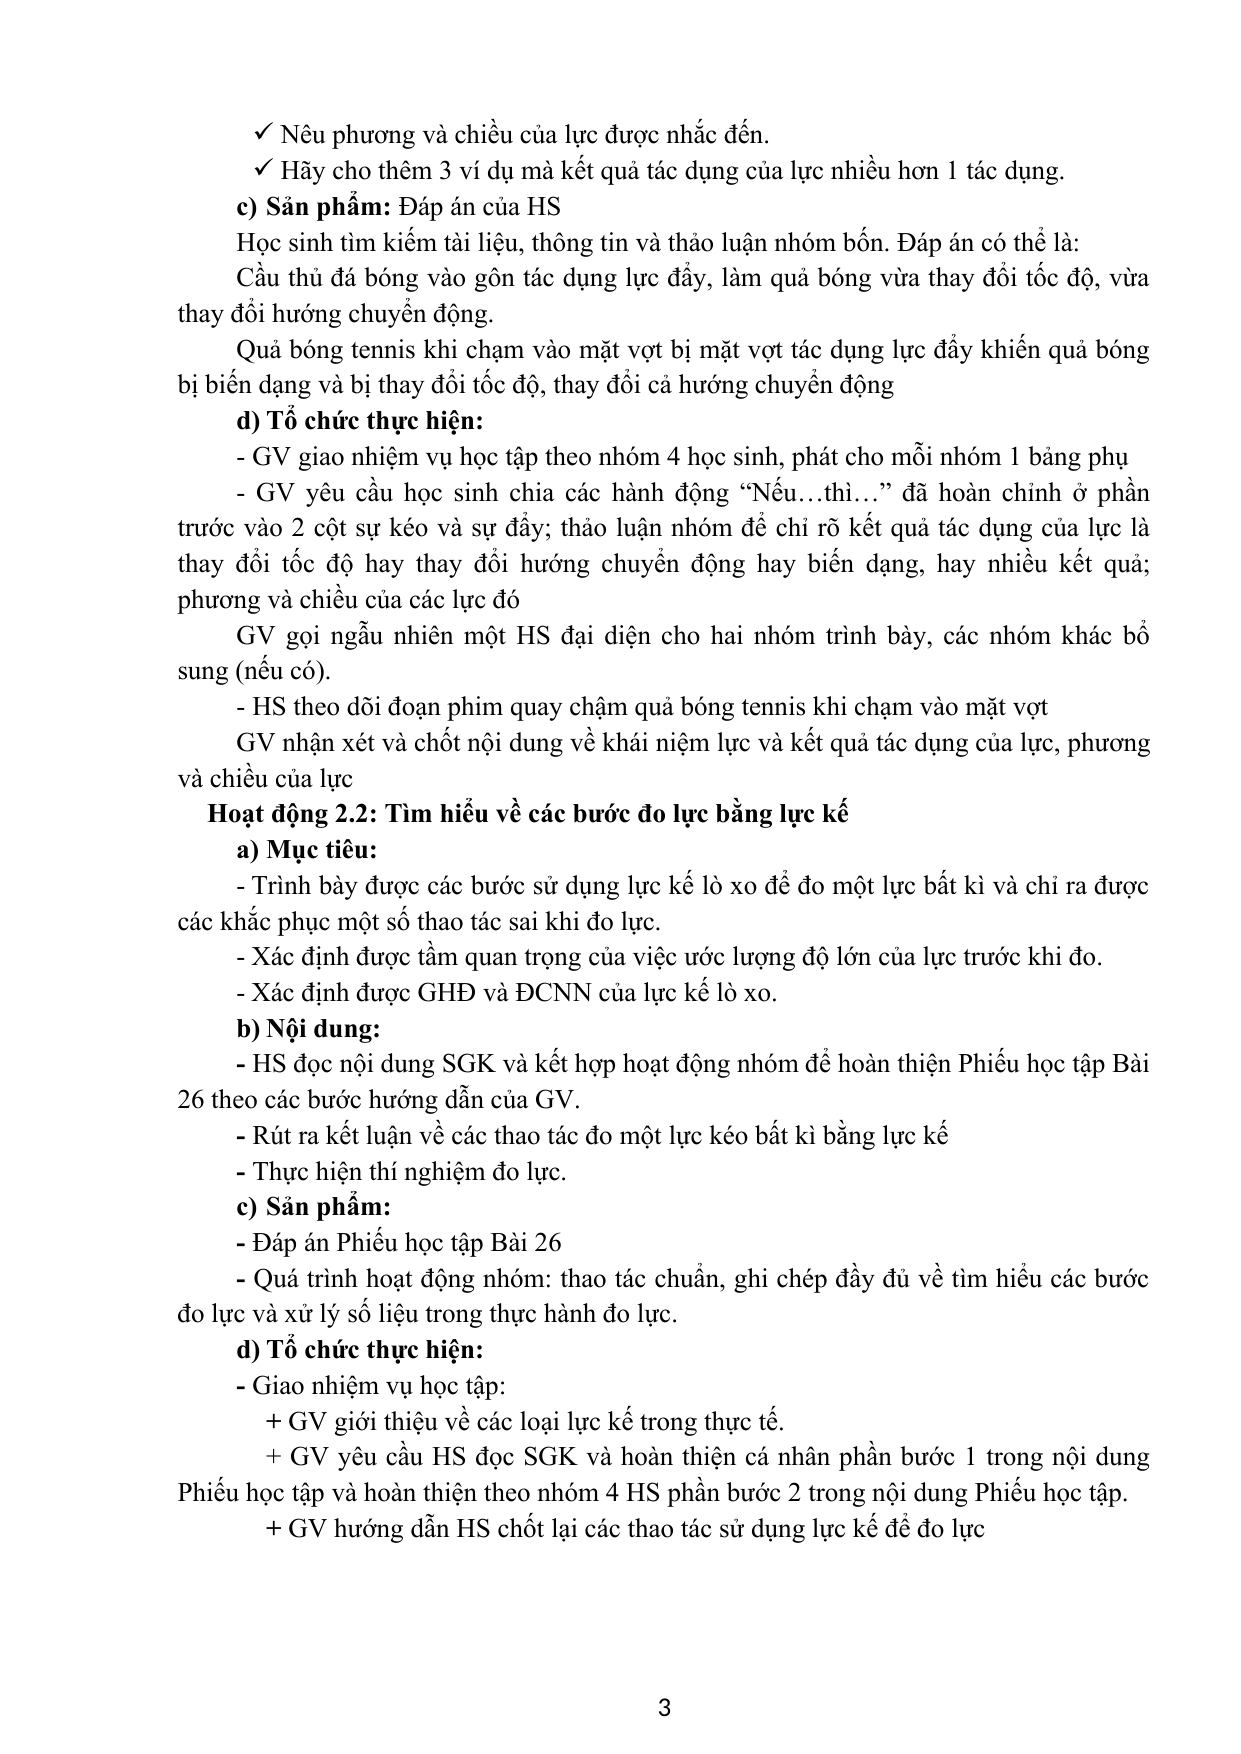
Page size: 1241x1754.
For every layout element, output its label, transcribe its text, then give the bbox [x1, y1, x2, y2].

list Sản phẩm: [177, 1190, 1152, 1222]
list - HS theo dõi đoạn phim quay chậm quả bóng tennis khi chạm vào mặt vợt [177, 690, 1152, 721]
list Xác định được tầm quan trọng của việc ước lượng độ lớn của lực trước khi đo. [177, 940, 1152, 971]
text - Đáp án Phiếu học tập Bài 26 [177, 1226, 1152, 1257]
text - GV yêu cầu học sinh chia các hành động “Nếu…thì…” đã hoàn chỉnh ở phần trước vào 2 cột sự kéo và sự đẩy; thảo luận nhóm để chỉ rõ kết quả tác dụng của lực là thay đổi tốc độ hay thay đổi hướng chuyển động hay biến dạng, hay nhiều kết quả; phương và chiều của các lực đó [177, 476, 1152, 614]
text - Rút ra kết luận về các thao tác đo một lực kéo bất kì bằng lực kế [177, 1119, 1152, 1150]
text Quả bóng tennis khi chạm vào mặt vợt bị mặt vợt tác dụng lực đẩy khiến quả bóng bị biến dạng và bị thay đổi tốc độ, thay đổi cả hướng chuyển động [177, 333, 1152, 400]
text - Quá trình hoạt động nhóm: thao tác chuẩn, ghi chép đầy đủ về tìm hiểu các bước đo lực và xử lý số liệu trong thực hành đo lực. [177, 1262, 1152, 1329]
list Tổ chức thực hiện: [177, 404, 1152, 436]
list Trình bày được các bước sử dụng lực kế lò xo để đo một lực bất kì và chỉ ra được các khắc phục một số thao tác sai khi đo lực. [177, 869, 1152, 936]
list Hãy cho thêm 3 ví dụ mà kết quả tác dụng của lực nhiều hơn 1 tác dụng. [252, 154, 1152, 185]
text - HS đọc nội dung SGK và kết hợp hoạt động nhóm để hoàn thiện Phiếu học tập Bài 26 theo các bước hướng dẫn của GV. [177, 1047, 1152, 1114]
list Tổ chức thực hiện: [177, 1333, 1152, 1364]
text Hoạt động 2.2: Tìm hiểu về các bước đo lực bằng lực kế [177, 797, 1152, 828]
list Sản phẩm: Đáp án của HS [177, 190, 1152, 221]
text + GV hướng dẫn HS chốt lại các thao tác sử dụng lực kế để đo lực [177, 1512, 1152, 1543]
text GV nhận xét và chốt nội dung về khái niệm lực và kết quả tác dụng của lực, phương và chiều của lực [177, 726, 1152, 793]
text - Giao nhiệm vụ học tập: [177, 1369, 1152, 1400]
text Cầu thủ đá bóng vào gôn tác dụng lực đẩy, làm quả bóng vừa thay đổi tốc độ, vừa thay đổi hướng chuyển động. [177, 261, 1152, 328]
text Học sinh tìm kiếm tài liệu, thông tin và thảo luận nhóm bốn. Đáp án có thể là: [177, 226, 1152, 257]
list Xác định được GHĐ và ĐCNN của lực kế lò xo. [177, 976, 1152, 1007]
list - GV giao nhiệm vụ học tập theo nhóm 4 học sinh, phát cho mỗi nhóm 1 bảng phụ [177, 440, 1152, 471]
list Nội dung: [177, 1012, 1152, 1043]
text GV gọi ngẫu nhiên một HS đại diện cho hai nhóm trình bày, các nhóm khác bổ sung (nếu có). [177, 619, 1152, 686]
list Nêu phương và chiều của lực được nhắc đến. [252, 118, 1152, 149]
list Mục tiêu: [177, 833, 1152, 864]
text - Thực hiện thí nghiệm đo lực. [177, 1155, 1152, 1186]
text + GV yêu cầu HS đọc SGK và hoàn thiện cá nhân phần bước 1 trong nội dung Phiếu học tập và hoàn thiện theo nhóm 4 HS phần bước 2 trong nội dung Phiếu học tập. [177, 1441, 1152, 1507]
text + GV giới thiệu về các loại lực kế trong thực tế. [177, 1405, 1152, 1436]
